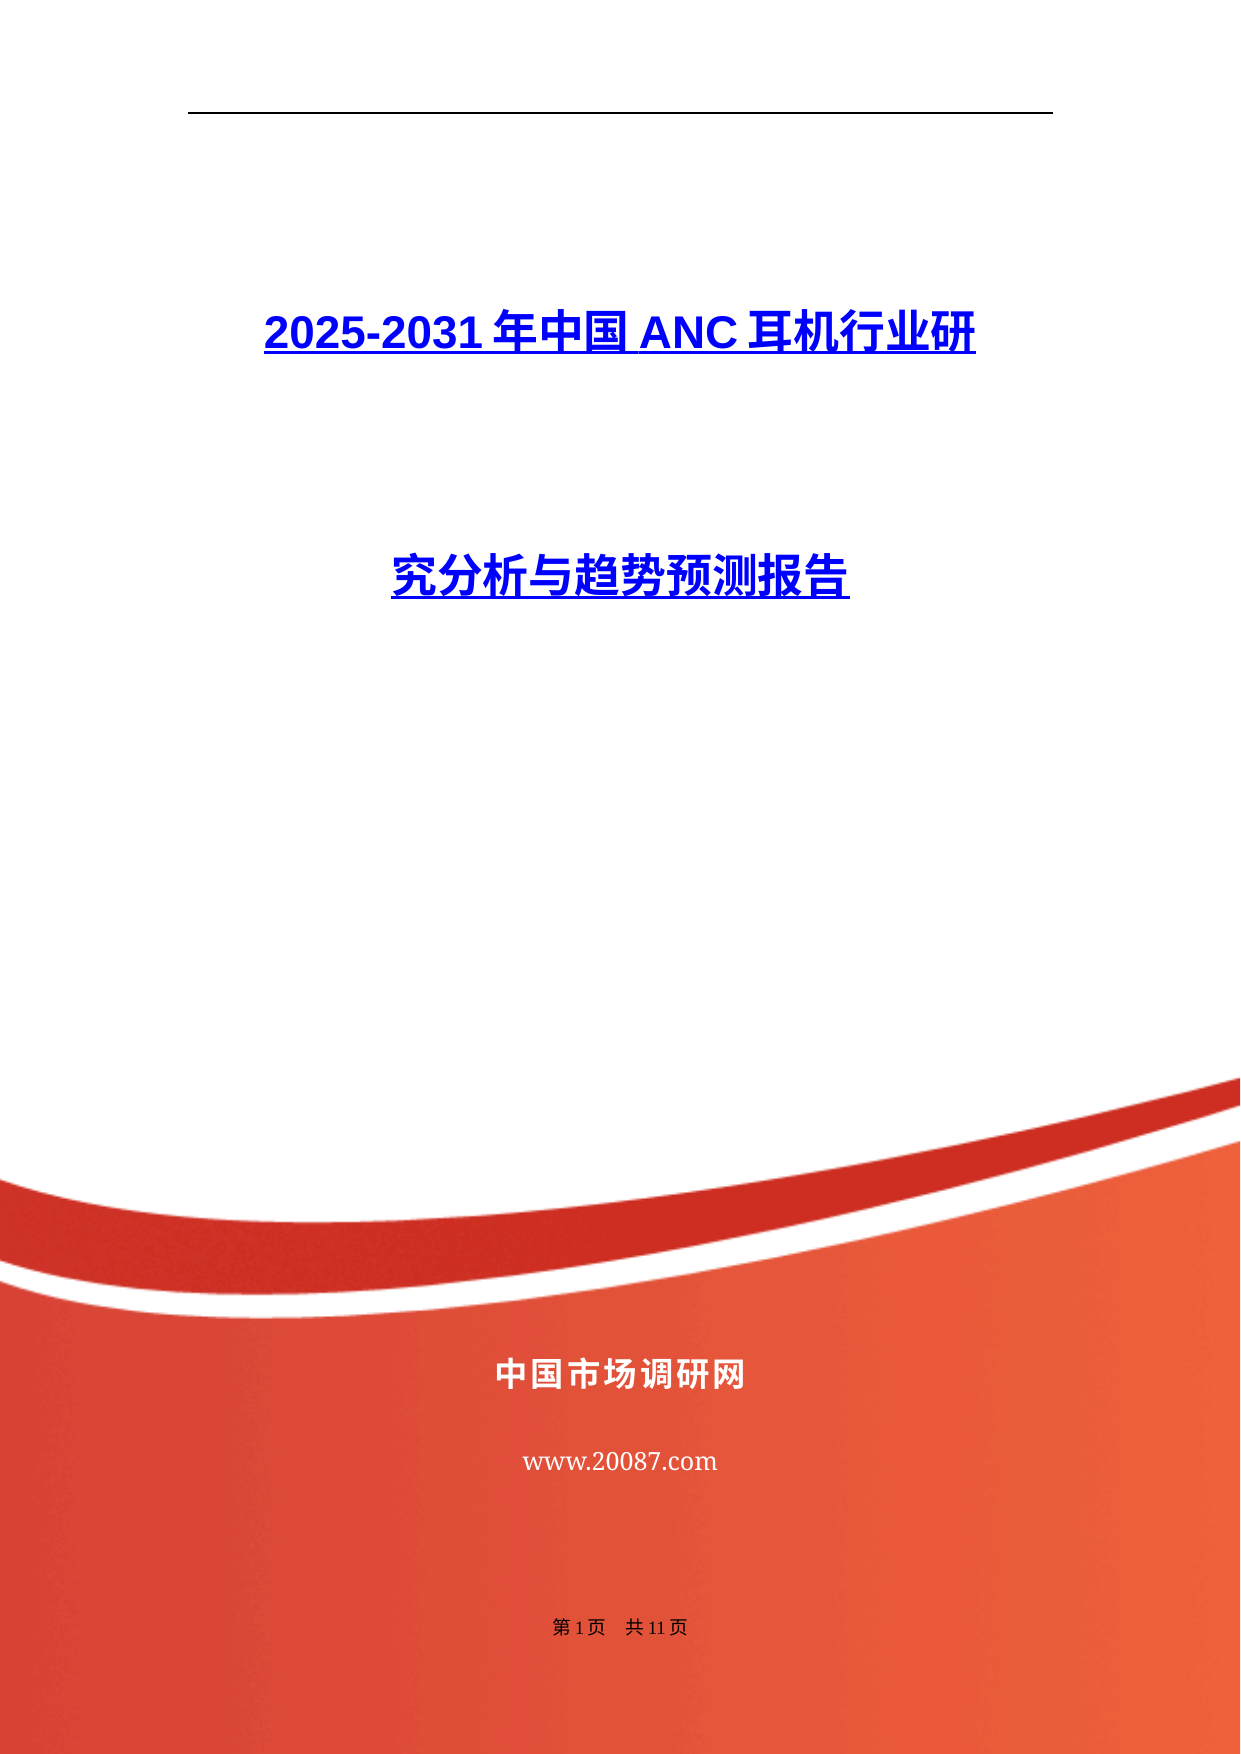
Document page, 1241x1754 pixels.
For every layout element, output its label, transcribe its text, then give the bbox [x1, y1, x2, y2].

picture [0, 1006, 1241, 1754]
subtitle 中国市场调研网 [187, 1339, 1053, 1404]
table_header 2025-2031年中国ANC耳机行业研究分析与趋势预测报告 [188, 207, 1053, 773]
text www.20087.com [187, 1428, 1053, 1493]
